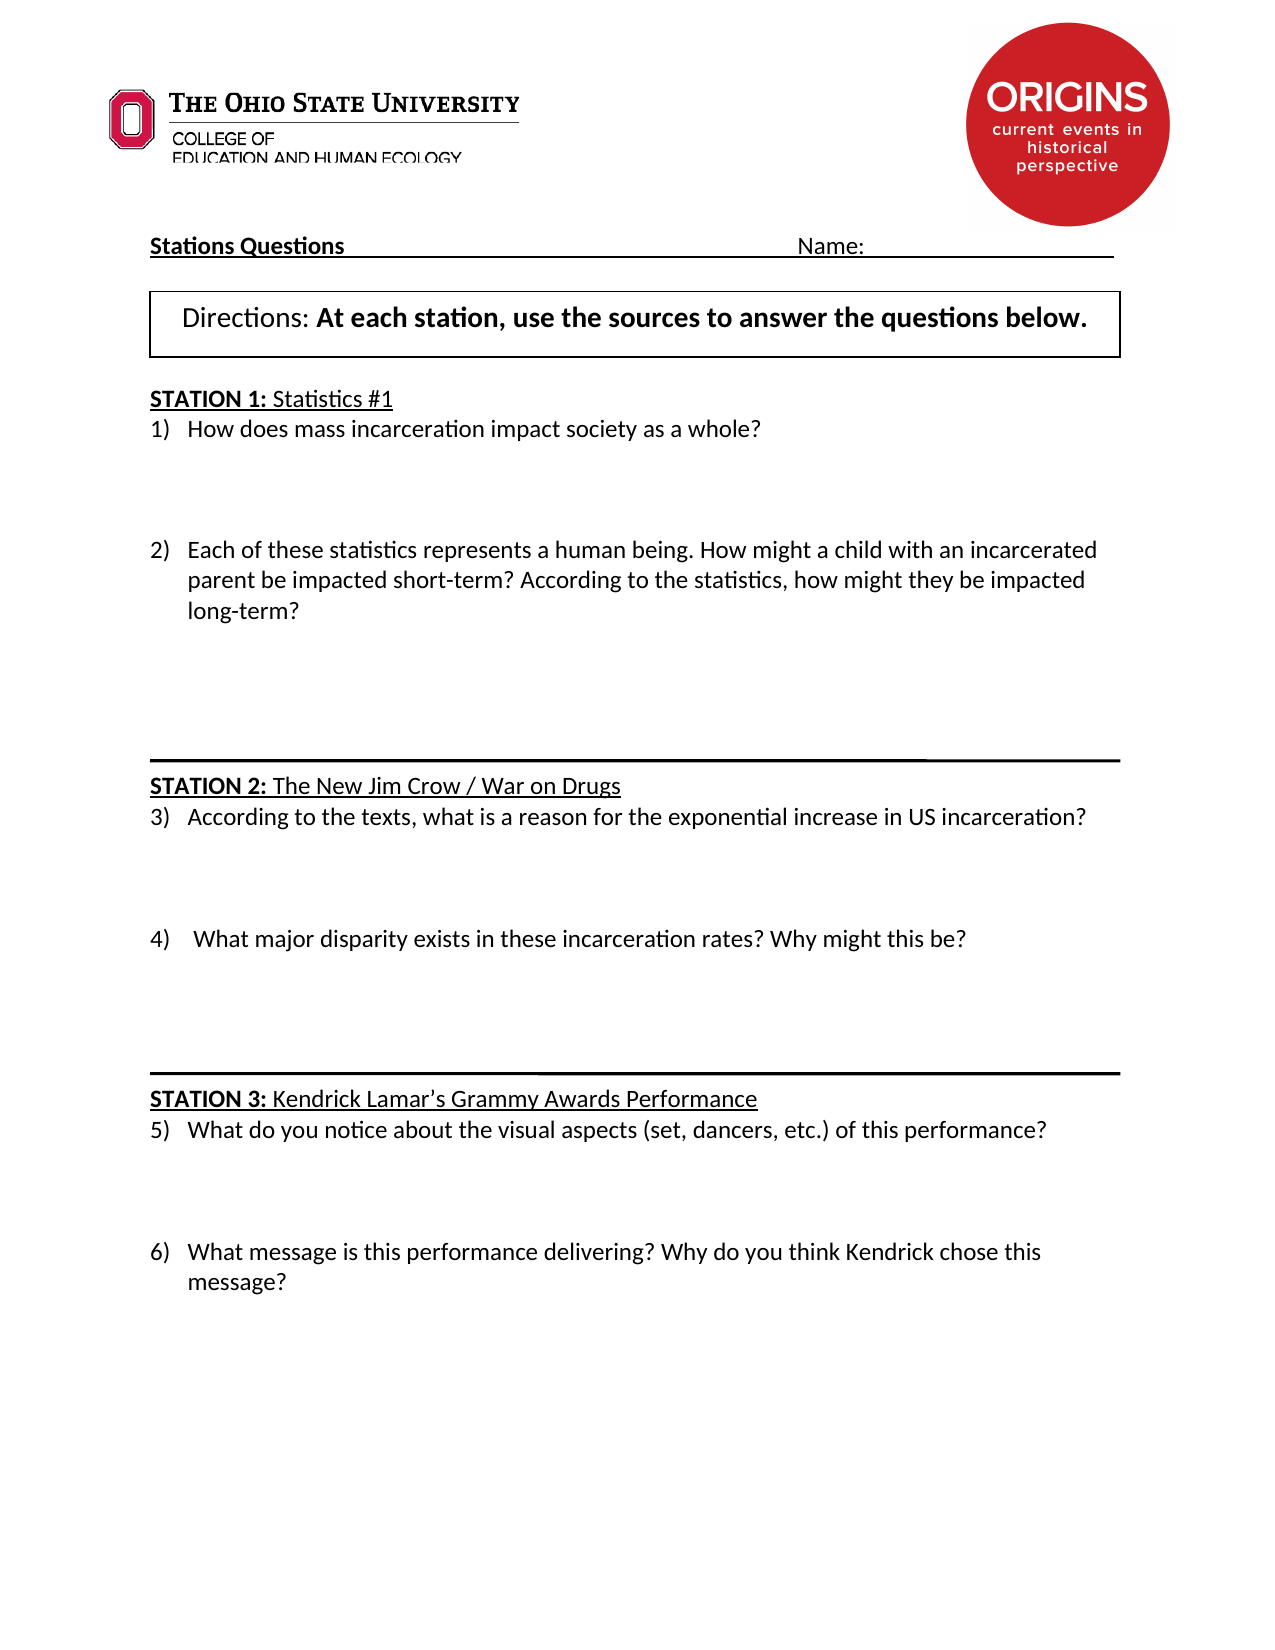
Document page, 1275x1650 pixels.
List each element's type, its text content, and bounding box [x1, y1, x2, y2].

list According to the texts, what is a reason for the exponential increase in US incarceration? [150, 801, 1125, 831]
picture [108, 89, 519, 163]
text STATION 2: The New Jim Crow / War on Drugs [150, 770, 1125, 801]
picture [963, 19, 1175, 231]
text STATION 1: Statistics #1 [150, 383, 1125, 413]
list What message is this performance delivering? Why do you think Kendrick chose this message? [150, 1236, 1125, 1297]
text STATION 3: Kendrick Lamar’s Grammy Awards Performance [150, 1083, 1125, 1114]
list How does mass incarceration impact society as a whole? [150, 413, 1125, 444]
text Stations Questions Name: . [150, 150, 1125, 261]
list Each of these statistics represents a human being. How might a child with an incarcerated parent be impacted short-term? According to the statistics, how might they be impacted long-term? [150, 534, 1125, 625]
list What major disparity exists in these incarceration rates? Why might this be? [150, 923, 1125, 953]
list What do you notice about the visual aspects (set, dancers, etc.) of this performance? [150, 1114, 1125, 1144]
